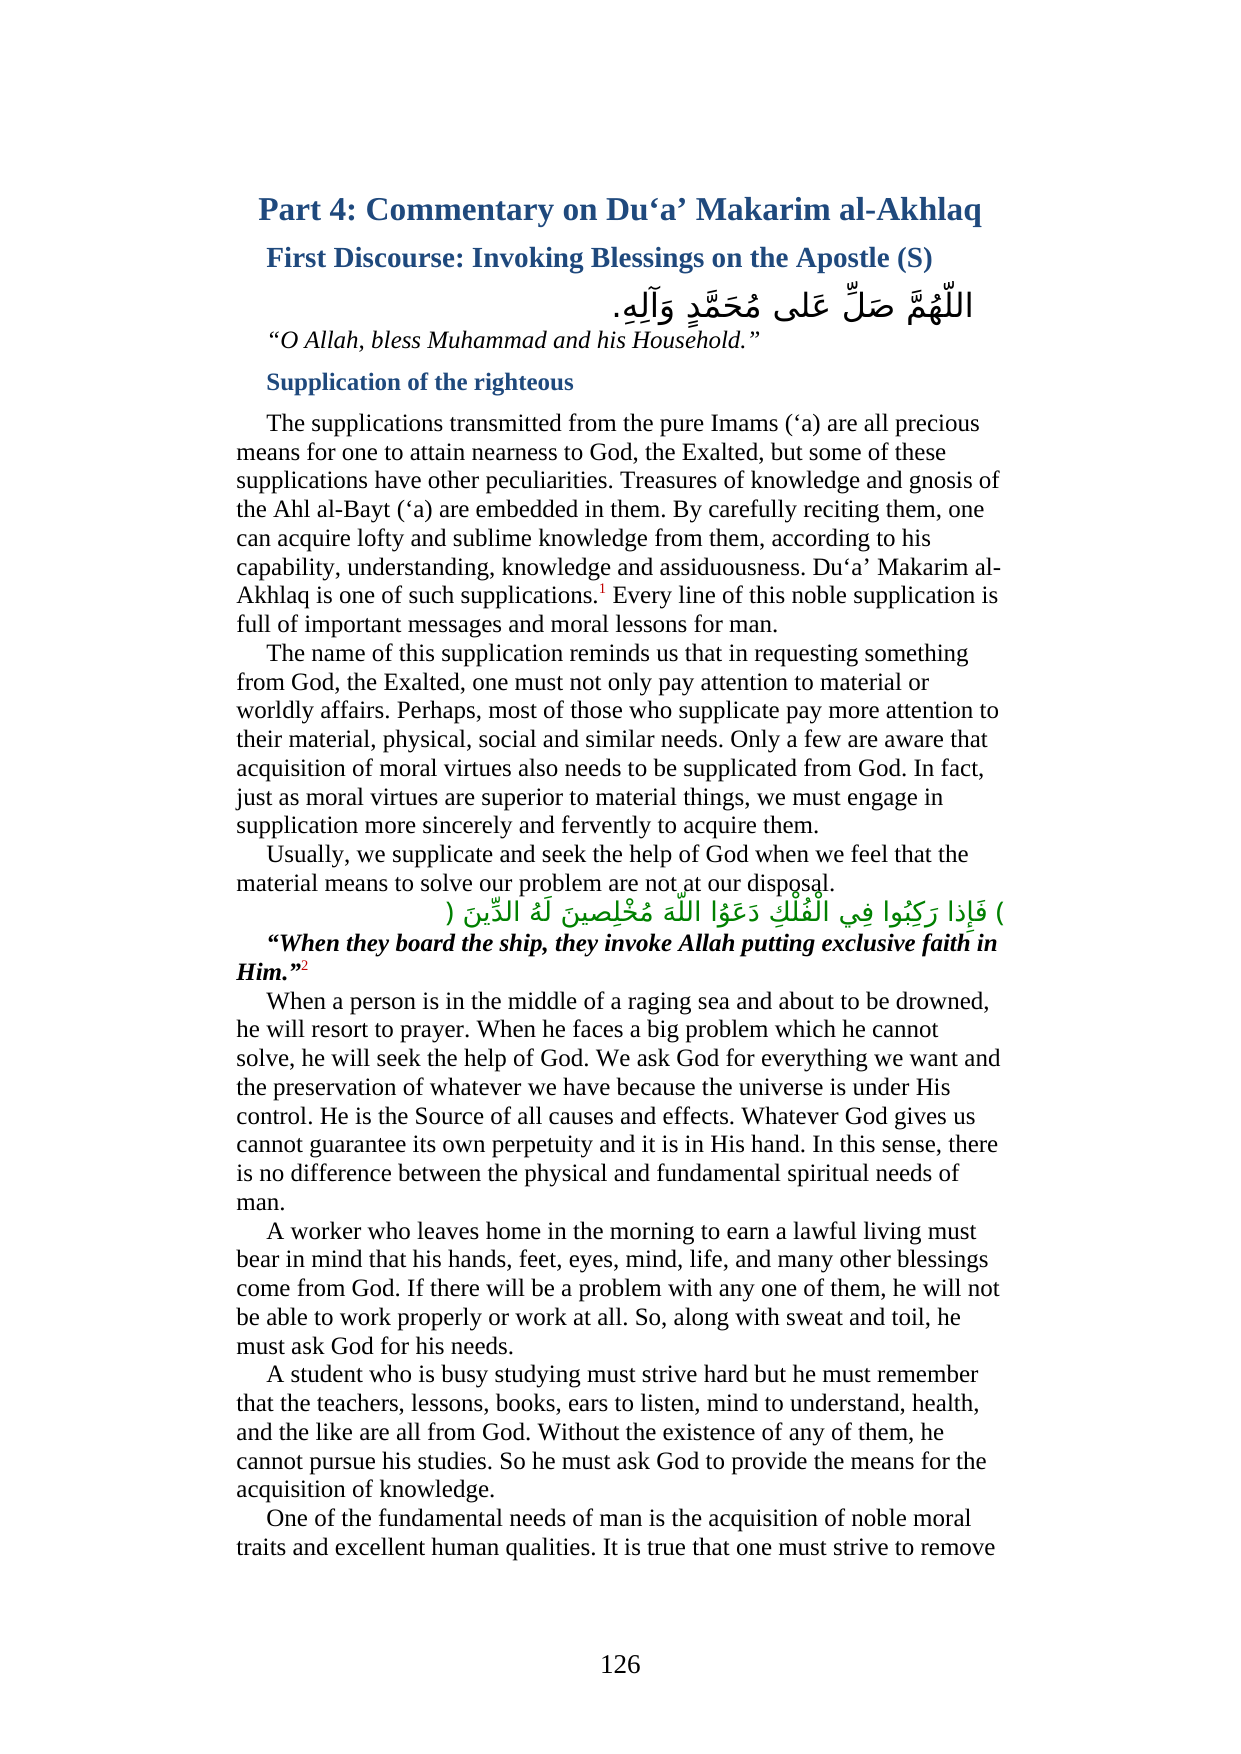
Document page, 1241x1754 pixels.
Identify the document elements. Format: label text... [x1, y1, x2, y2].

subtitle First Discourse: Invoking Blessings on the Apostle (S) [236, 241, 1004, 274]
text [236, 1503, 1004, 1561]
subtitle Supplication of the righteous [236, 367, 1004, 395]
text ﴿ فَإِذا رَكِبُوا فِي الْفُلْكِ دَعَوُا اللّهَ مُخْلِصينَ لَهُ الدِّينَ ﴾ [236, 897, 1004, 928]
text When a person is in the middle of a raging sea and about to be drowned, he will resort to prayer. When he faces a big problem which he cannot solve, he will seek the help of God. We ask God for everything we want and the preservation of whatever we have because the universe is under His control. He is the Source of all causes and effects. Whatever God gives us cannot guarantee its own perpetuity and it is in His hand. In this sense, there is no difference between the physical and fundamental spiritual needs of man. [236, 986, 1004, 1216]
text The name of this supplication reminds us that in requesting something from God, the Exalted, one must not only pay attention to material or worldly affairs. Perhaps, most of those who supplicate pay more attention to their material, physical, social and similar needs. Only a few are aware that acquisition of moral virtues also needs to be supplicated from God. In fact, just as moral virtues are superior to material things, we must engage in supplication more sincerely and fervently to acquire them. [236, 638, 1004, 839]
text The supplications transmitted from the pure Imams (‘a) are all precious means for one to attain nearness to God, the Exalted, but some of these supplications have other peculiarities. Treasures of knowledge and gnosis of the Ahl al-Bayt (‘a) are embedded in them. By carefully reciting them, one can acquire lofty and sublime knowledge from them, according to his capability, understanding, knowledge and assiduousness. Du‘a’ Makarim al-Akhlaq is one of such supplications.1 Every line of this noble supplication is full of important messages and moral lessons for man. [236, 408, 1004, 638]
text Usually, we supplicate and seek the help of God when we feel that the material means to solve our problem are not at our disposal. [236, 839, 1004, 897]
text A worker who leaves home in the morning to earn a lawful living must bear in mind that his hands, feet, eyes, mind, life, and many other blessings come from God. If there will be a problem with any one of them, he will not be able to work properly or work at all. So, along with sweat and toil, he must ask God for his needs. [236, 1216, 1004, 1359]
text “When they board the ship, they invoke Allah putting exclusive faith in Him.”2 [236, 928, 1004, 986]
subtitle Part 4: Commentary on Du‘a’ Makarim al-Akhlaq [236, 190, 1004, 228]
text اللّهُمَّ صَلِّ عَلى مُحَمَّدٍ وَآلِهِ. [236, 287, 1004, 325]
text “O Allah, bless Muhammad and his Household.” [236, 325, 1004, 354]
text A student who is busy studying must strive hard but he must remember that the teachers, lessons, books, ears to listen, mind to understand, health, and the like are all from God. Without the existence of any of them, he cannot pursue his studies. So he must ask God to provide the means for the acquisition of knowledge. [236, 1359, 1004, 1503]
